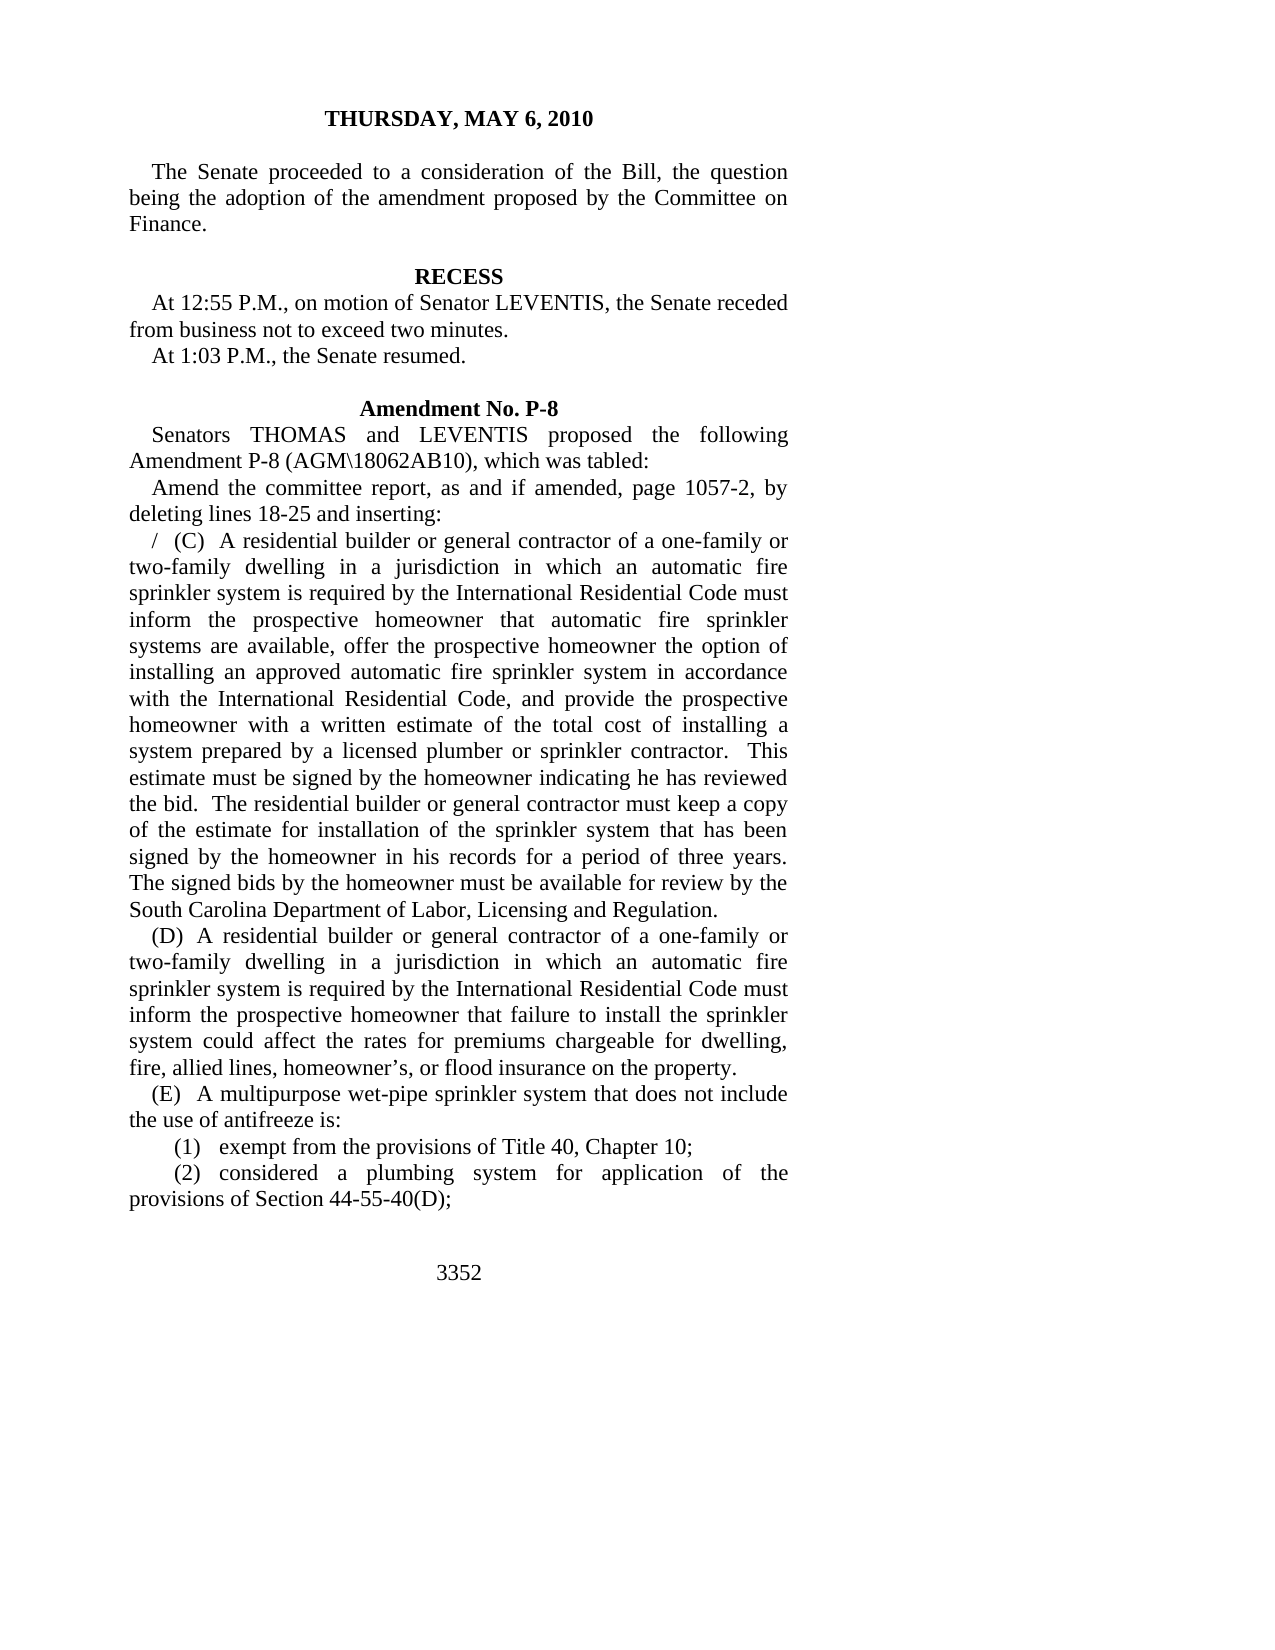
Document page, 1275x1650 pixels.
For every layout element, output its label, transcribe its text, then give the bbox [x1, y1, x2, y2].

text (1) exempt from the provisions of Title 40, Chapter 10; [129, 1133, 789, 1159]
text At 1:03 P.M., the Senate resumed. [129, 342, 789, 368]
text The Senate proceeded to a consideration of the Bill, the question being the adoption of the amendment proposed by the Committee on Finance. [129, 158, 789, 237]
text (D) A residential builder or general contractor of a one-family or two-family dwelling in a jurisdiction in which an automatic fire sprinkler system is required by the International Residential Code must inform the prospective homeowner that failure to install the sprinkler system could affect the rates for premiums chargeable for dwelling, fire, allied lines, homeowner’s, or flood insurance on the property. [129, 922, 789, 1080]
text / (C) A residential builder or general contractor of a one-family or two-family dwelling in a jurisdiction in which an automatic fire sprinkler system is required by the International Residential Code must inform the prospective homeowner that automatic fire sprinkler systems are available, offer the prospective homeowner the option of installing an approved automatic fire sprinkler system in accordance with the International Residential Code, and provide the prospective homeowner with a written estimate of the total cost of installing a system prepared by a licensed plumber or sprinkler contractor. This estimate must be signed by the homeowner indicating he has reviewed the bid. The residential builder or general contractor must keep a copy of the estimate for installation of the sprinkler system that has been signed by the homeowner in his records for a period of three years. The signed bids by the homeowner must be available for review by the South Carolina Department of Labor, Licensing and Regulation. [129, 527, 789, 922]
text RECESS [129, 263, 789, 289]
text Amend the committee report, as and if amended, page 1057-2, by deleting lines 18-25 and inserting: [129, 474, 789, 527]
text Amendment No. P-8 [129, 395, 789, 421]
text (E) A multipurpose wet-pipe sprinkler system that does not include the use of antifreeze is: [129, 1080, 789, 1133]
text (2) considered a plumbing system for application of the provisions of Section 44-55-40(D); [129, 1159, 789, 1212]
text At 12:55 P.M., on motion of Senator LEVENTIS, the Senate receded from business not to exceed two minutes. [129, 289, 789, 342]
text Senators THOMAS and LEVENTIS proposed the following Amendment P-8 (AGM\18062AB10), which was tabled: [129, 421, 789, 474]
